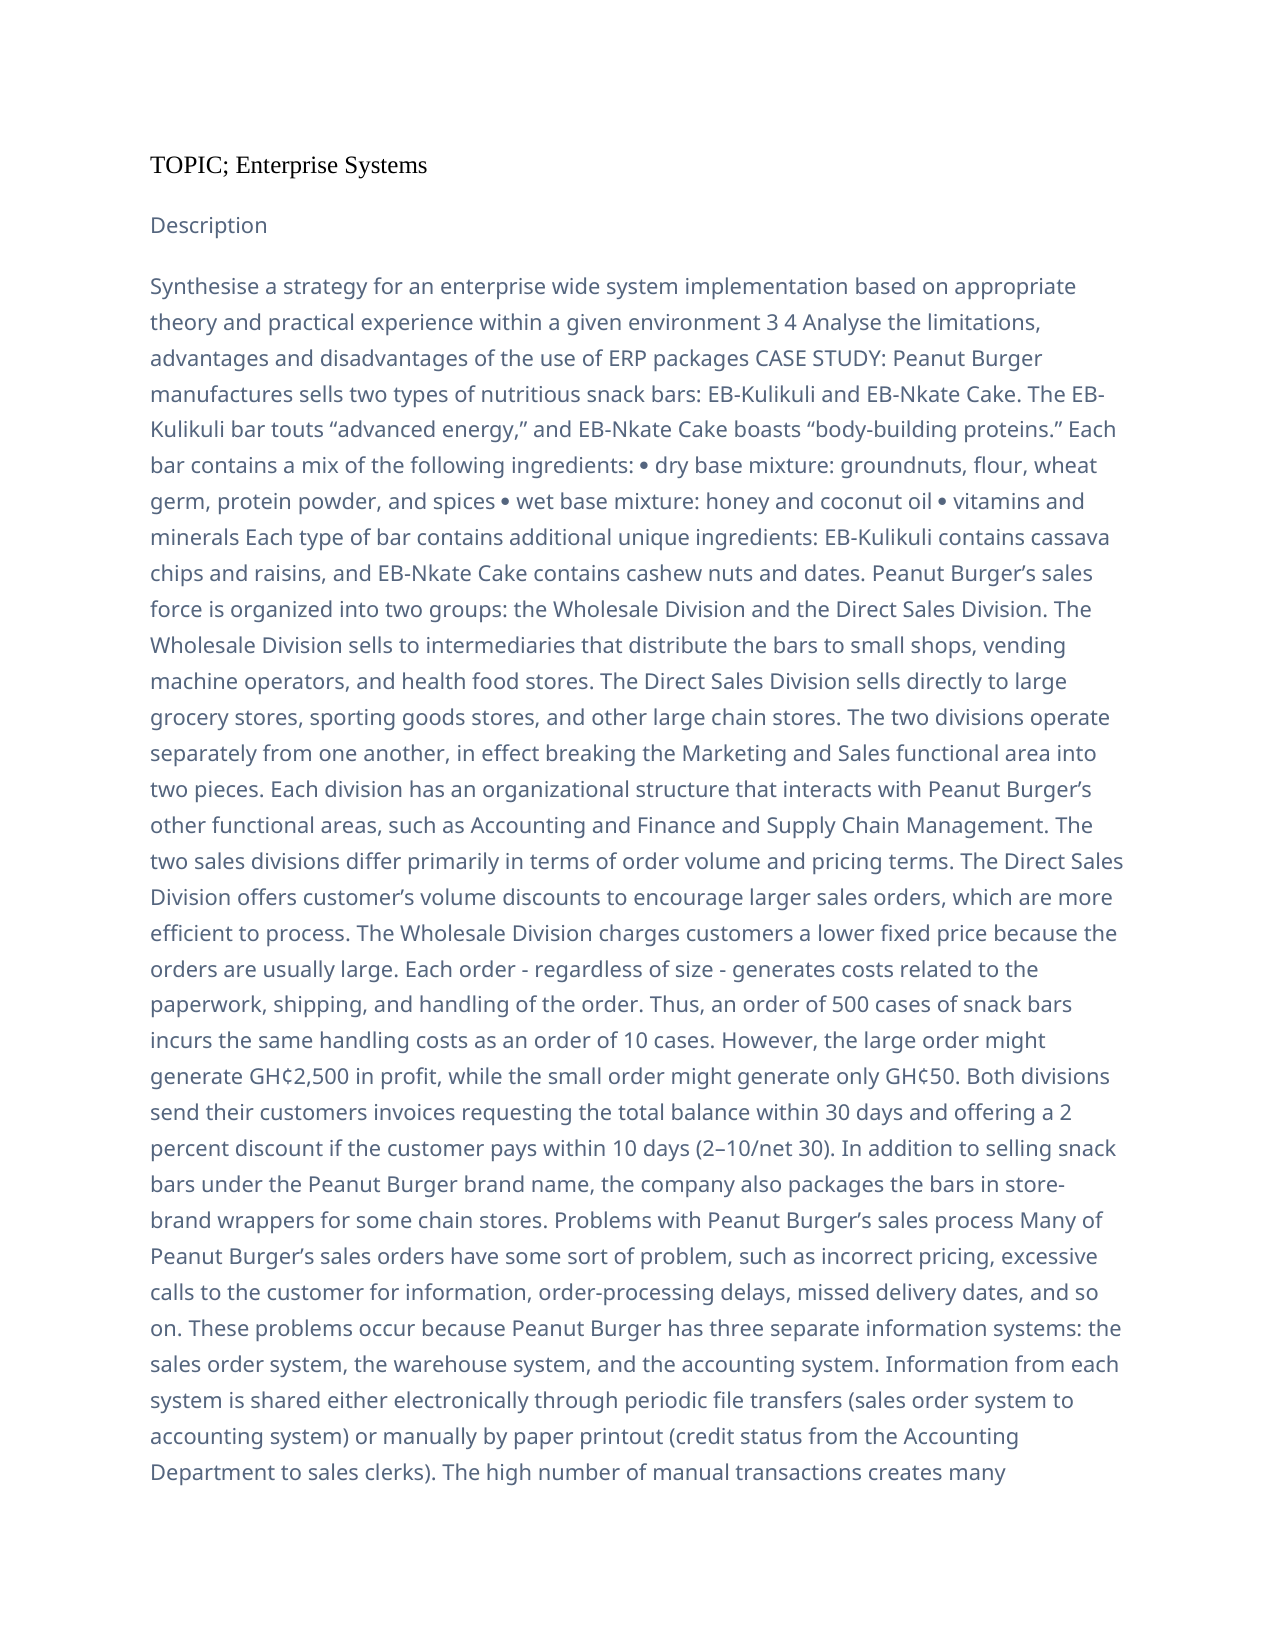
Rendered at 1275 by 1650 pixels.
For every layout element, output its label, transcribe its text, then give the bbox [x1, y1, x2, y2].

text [150, 264, 1125, 1486]
text TOPIC; Enterprise Systems [150, 150, 1125, 179]
text Description [150, 210, 1125, 239]
